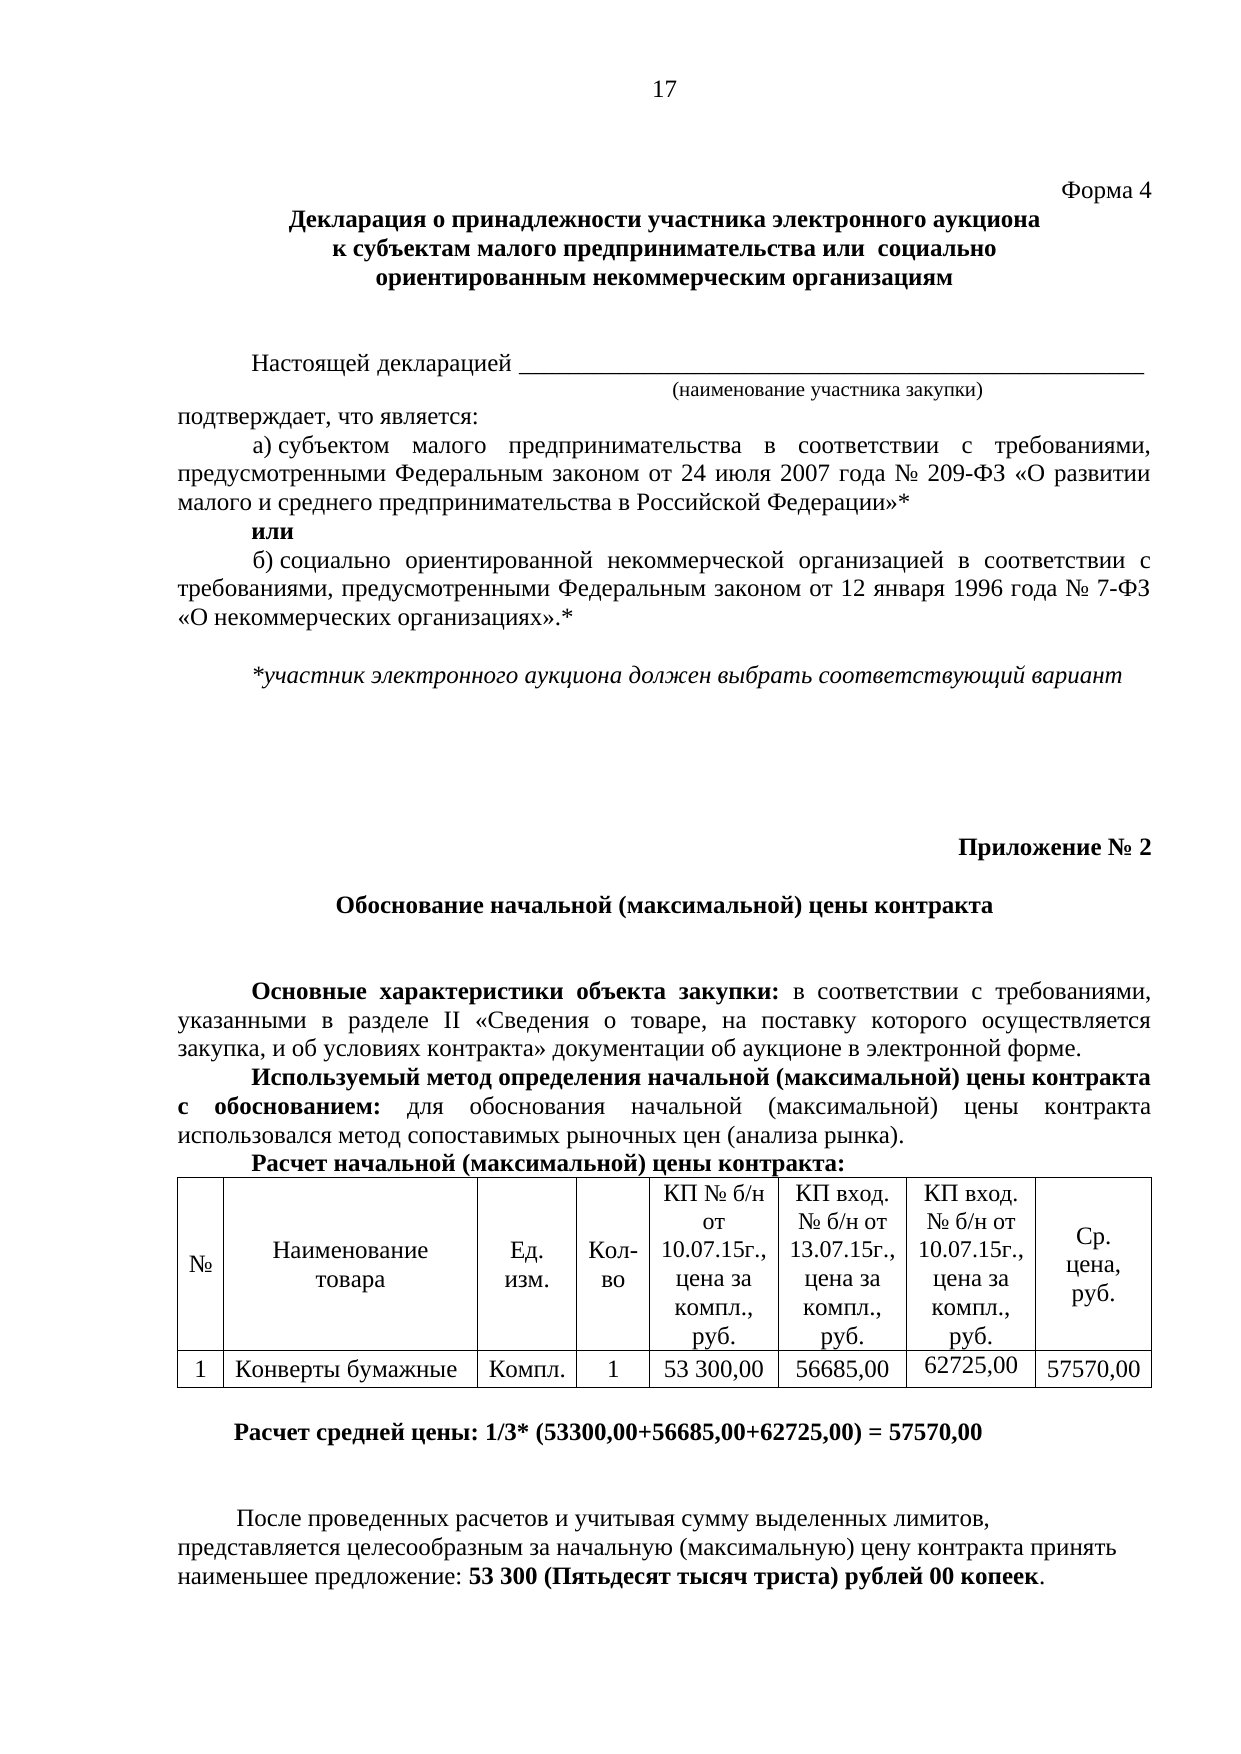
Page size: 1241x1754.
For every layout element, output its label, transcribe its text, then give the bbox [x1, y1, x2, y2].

table_cell Конверты бумажные [224, 1351, 477, 1387]
text к субъектам малого предпринимательства или социально [177, 233, 1152, 262]
text После проведенных расчетов и учитывая сумму выделенных лимитов, представляется целесообразным за начальную (максимальную) цену контракта принять наименьшее предложение: 53 300 (Пятьдесят тысяч триста) рублей 00 копеек. [177, 1503, 1152, 1589]
text подтверждает, что является: [177, 401, 1152, 430]
text Расчет средней цены: 1/3* (53300,00+56685,00+62725,00) = 57570,00 [177, 1417, 1167, 1446]
text Декларация о принадлежности участника электронного аукциона [177, 204, 1152, 233]
text Форма 4 [177, 176, 1152, 204]
table_cell 1 [178, 1351, 223, 1387]
table_header Ср. цена, руб. [1036, 1178, 1151, 1349]
table_header Наименование товара [224, 1178, 477, 1349]
table_header КП вход. № б/н от 10.07.15г., цена за компл., руб. [907, 1178, 1035, 1349]
text Приложение № 2 [177, 832, 1152, 861]
text или [177, 516, 1152, 545]
table_cell 53 300,00 [650, 1351, 778, 1387]
table_cell 56685,00 [779, 1351, 906, 1387]
text б) социально ориентированной некоммерческой организацией в соответствии с требованиями, предусмотренными Федеральным законом от 12 января 1996 года № 7-ФЗ «О некоммерческих организациях».* [177, 545, 1152, 631]
text *участник электронного аукциона должен выбрать соответствующий вариант [177, 660, 1152, 688]
table_header № [178, 1178, 223, 1349]
text Настоящей декларацией __________________________________________________ (наименование участника закупки) [177, 348, 1152, 401]
table_header Кол-во [577, 1178, 649, 1349]
text ориентированным некоммерческим организациям [177, 262, 1152, 291]
text Используемый метод определения начальной (максимальной) цены контракта с обоснованием: для обоснования начальной (максимальной) цены контракта использовался метод сопоставимых рыночных цен (анализа рынка). [177, 1062, 1152, 1148]
text Расчет начальной (максимальной) цены контракта: [177, 1148, 1152, 1177]
text Основные характеристики объекта закупки: в соответствии с требованиями, указанными в разделе II «Сведения о товаре, на поставку которого осуществляется закупка, и об условиях контракта» документации об аукционе в электронной форме. [177, 976, 1152, 1062]
table_header КП № б/н от 10.07.15г., цена за компл., руб. [650, 1178, 778, 1349]
table_cell 62725,00 [907, 1351, 1035, 1387]
text а) субъектом малого предпринимательства в соответствии с требованиями, предусмотренными Федеральным законом от 24 июля 2007 года № 209-ФЗ «О развитии малого и среднего предпринимательства в Российской Федерации»* [177, 430, 1152, 516]
table_header Ед. изм. [478, 1178, 576, 1349]
table_header КП вход. № б/н от 13.07.15г., цена за компл., руб. [779, 1178, 906, 1349]
text Обоснование начальной (максимальной) цены контракта [177, 890, 1152, 918]
table_cell Компл. [478, 1351, 576, 1387]
table_cell 1 [577, 1351, 649, 1387]
table_cell 57570,00 [1036, 1351, 1151, 1387]
